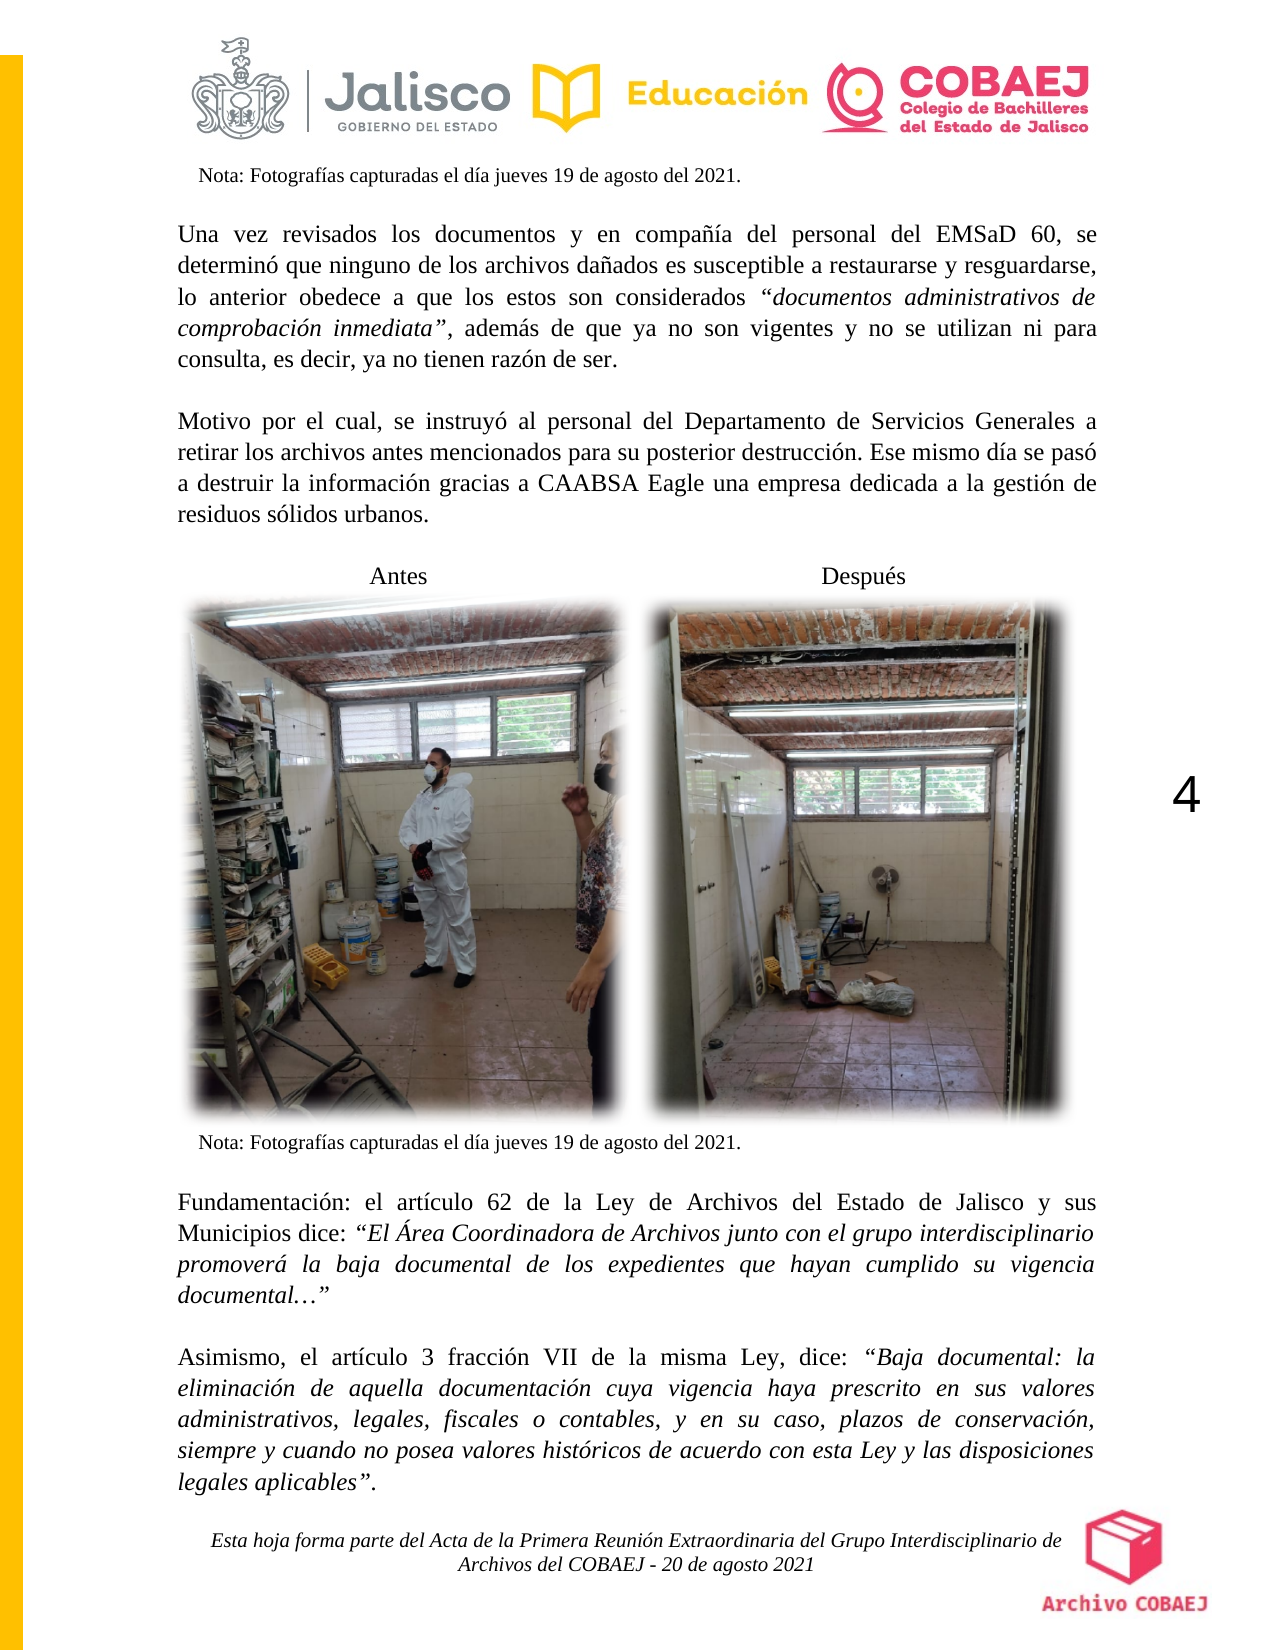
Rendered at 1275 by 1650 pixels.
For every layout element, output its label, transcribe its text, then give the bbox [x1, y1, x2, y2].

picture [1040, 1502, 1212, 1619]
picture [666, 622, 1048, 1099]
text Asimismo, el artículo 3 fracción VII de la misma Ley, dice: “Baja documental: la eliminación de aquella documentación cuya vigencia haya prescrito en sus valores administrativos, legales, fiscales o contables, y en su caso, plazos de conservación, siempre y cuando no posea valores históricos de acuerdo con esta Ley y las disposiciones legales aplicables”. [177, 1342, 1098, 1495]
text Motivo por el cual, se instruyó al personal del Departamento de Servicios Generales a retirar los archivos antes mencionados para su posterior destrucción. Ese mismo día se pasó a destruir la información gracias a CAABSA Eagle una empresa dedicada a la gestión de residuos sólidos urbanos. [177, 406, 1098, 528]
picture [186, 32, 1106, 152]
text Nota: Fotografías capturadas el día jueves 19 de agosto del 2021. [177, 1130, 1098, 1154]
picture [207, 621, 603, 1099]
text Una vez revisados los documentos y en compañía del personal del EMSaD 60, se determinó que ninguno de los archivos dañados es susceptible a restaurarse y resguardarse, lo anterior obedece a que los estos son considerados “documentos administrativos de comprobación inmediata”, además de que ya no son vigentes y no se utilizan ni para consulta, es decir, ya no tienen razón de ser. [177, 219, 1098, 372]
text Nota: Fotografías capturadas el día jueves 19 de agosto del 2021. [177, 162, 1098, 187]
text Fundamentación: el artículo 62 de la Ley de Archivos del Estado de Jalisco y sus Municipios dice: “El Área Coordinadora de Archivos junto con el grupo interdisciplinario promoverá la baja documental de los expedientes que hayan cumplido su vigencia documental…” [177, 1187, 1098, 1309]
text Antes Después [177, 561, 1098, 590]
